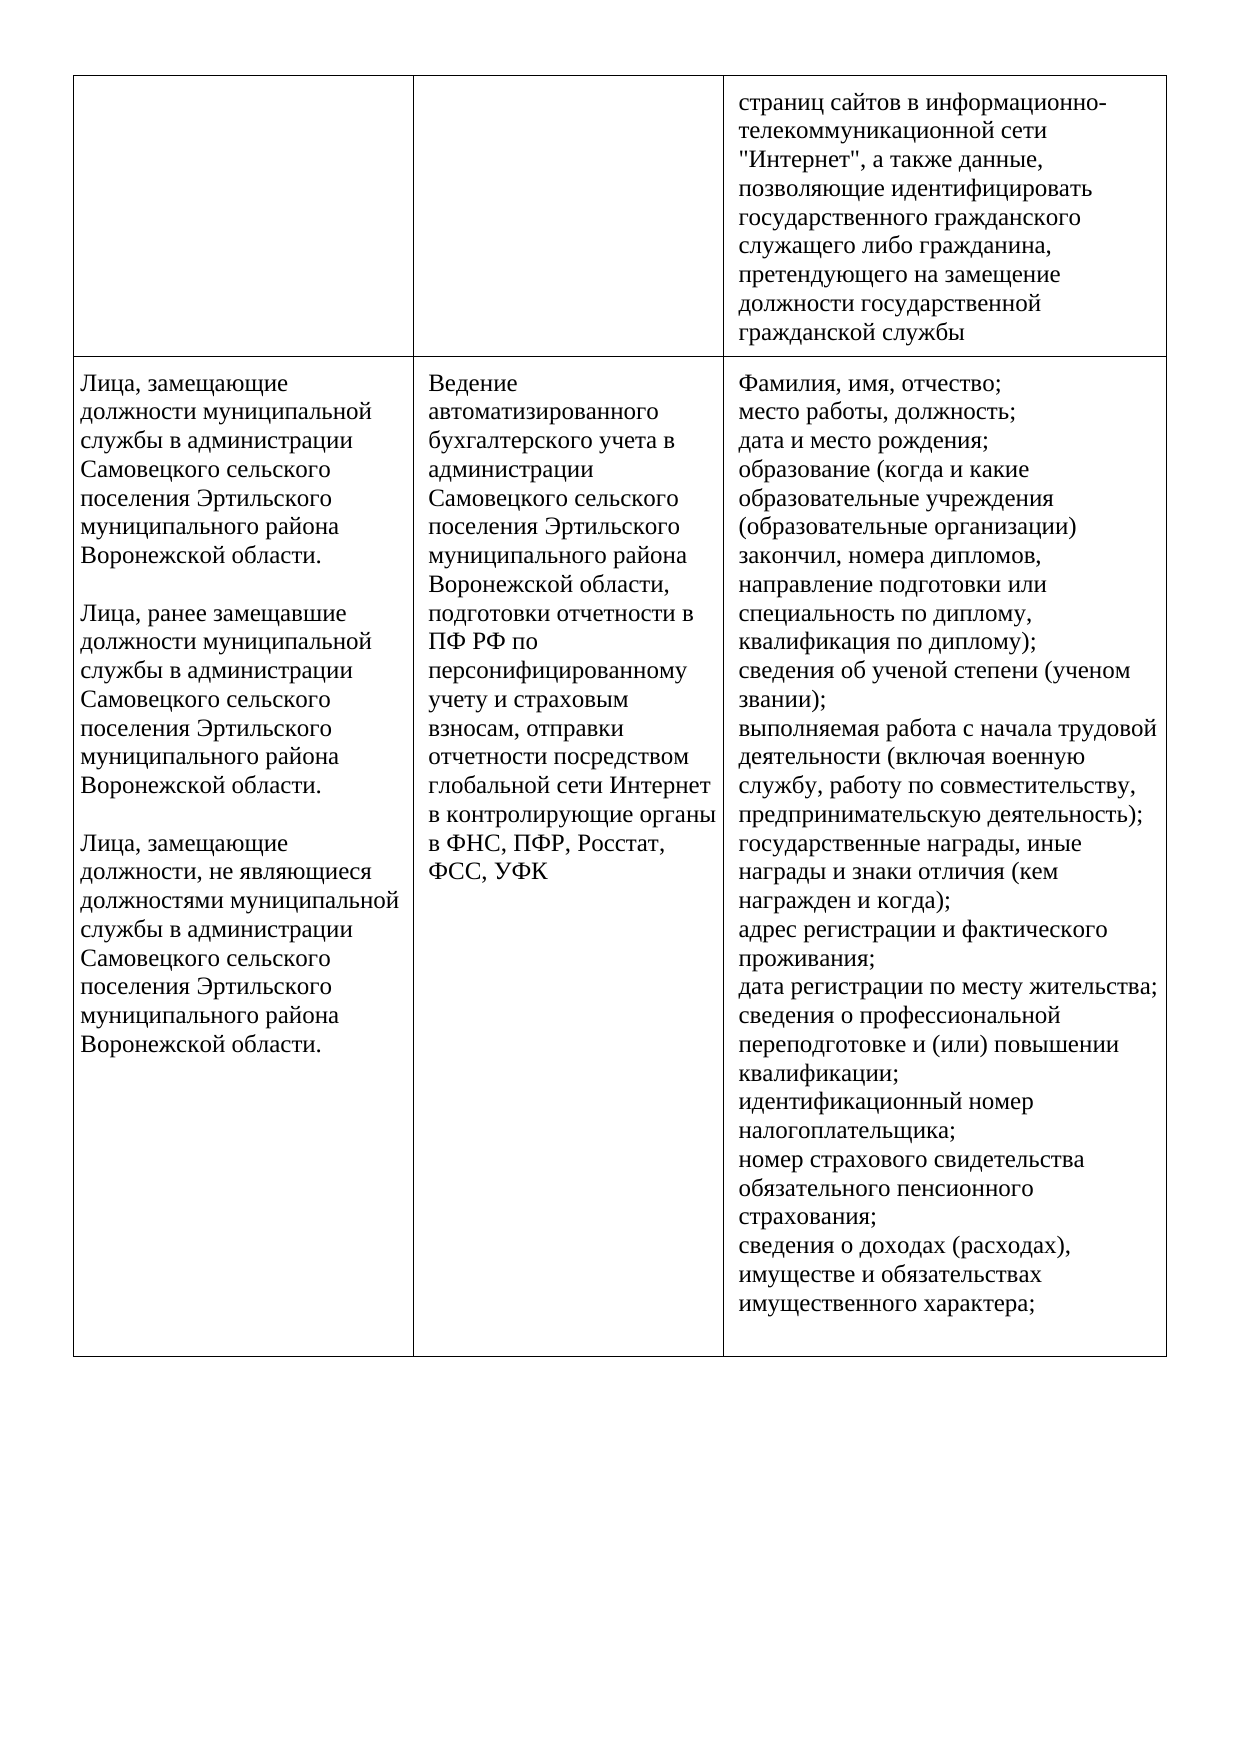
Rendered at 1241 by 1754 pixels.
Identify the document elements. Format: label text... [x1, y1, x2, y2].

table_cell [414, 76, 723, 356]
table_cell Ведение автоматизированного бухгалтерского учета в администрации Самовецкого сельского поселения Эртильского муниципального района Воронежской области, подготовки отчетности в ПФ РФ по персонифицированному учету и страховым взносам, отправки отчетности посредством глобальной сети Интернет в контролирующие органы в ФНС, ПФР, Росстат, ФСС, УФК [414, 357, 723, 1356]
table_cell Фамилия, имя, отчество; место работы, должность; дата и место рождения; образование (когда и какие образовательные учреждения (образовательные организации) закончил, номера дипломов, направление подготовки или специальность по диплому, квалификация по диплому); сведения об ученой степени (ученом звании); выполняемая работа с начала трудовой деятельности (включая военную службу, работу по совместительству, предпринимательскую деятельность); государственные награды, иные награды и знаки отличия (кем награжден и когда); адрес регистрации и фактического проживания; дата регистрации по месту жительства; сведения о профессиональной переподготовке и (или) повышении квалификации; идентификационный номер налогоплательщика; номер страхового свидетельства обязательного пенсионного страхования; сведения о доходах (расходах), имуществе и обязательствах имущественного характера; [724, 357, 1166, 1356]
table_cell Лица, замещающие должности муниципальной службы в администрации Самовецкого сельского поселения Эртильского муниципального района Воронежской области. Лица, ранее замещавшие должности муниципальной службы в администрации Самовецкого сельского поселения Эртильского муниципального района Воронежской области. Лица, замещающие должности, не являющиеся должностями муниципальной службы в администрации Самовецкого сельского поселения Эртильского муниципального района Воронежской области. [74, 357, 413, 1356]
